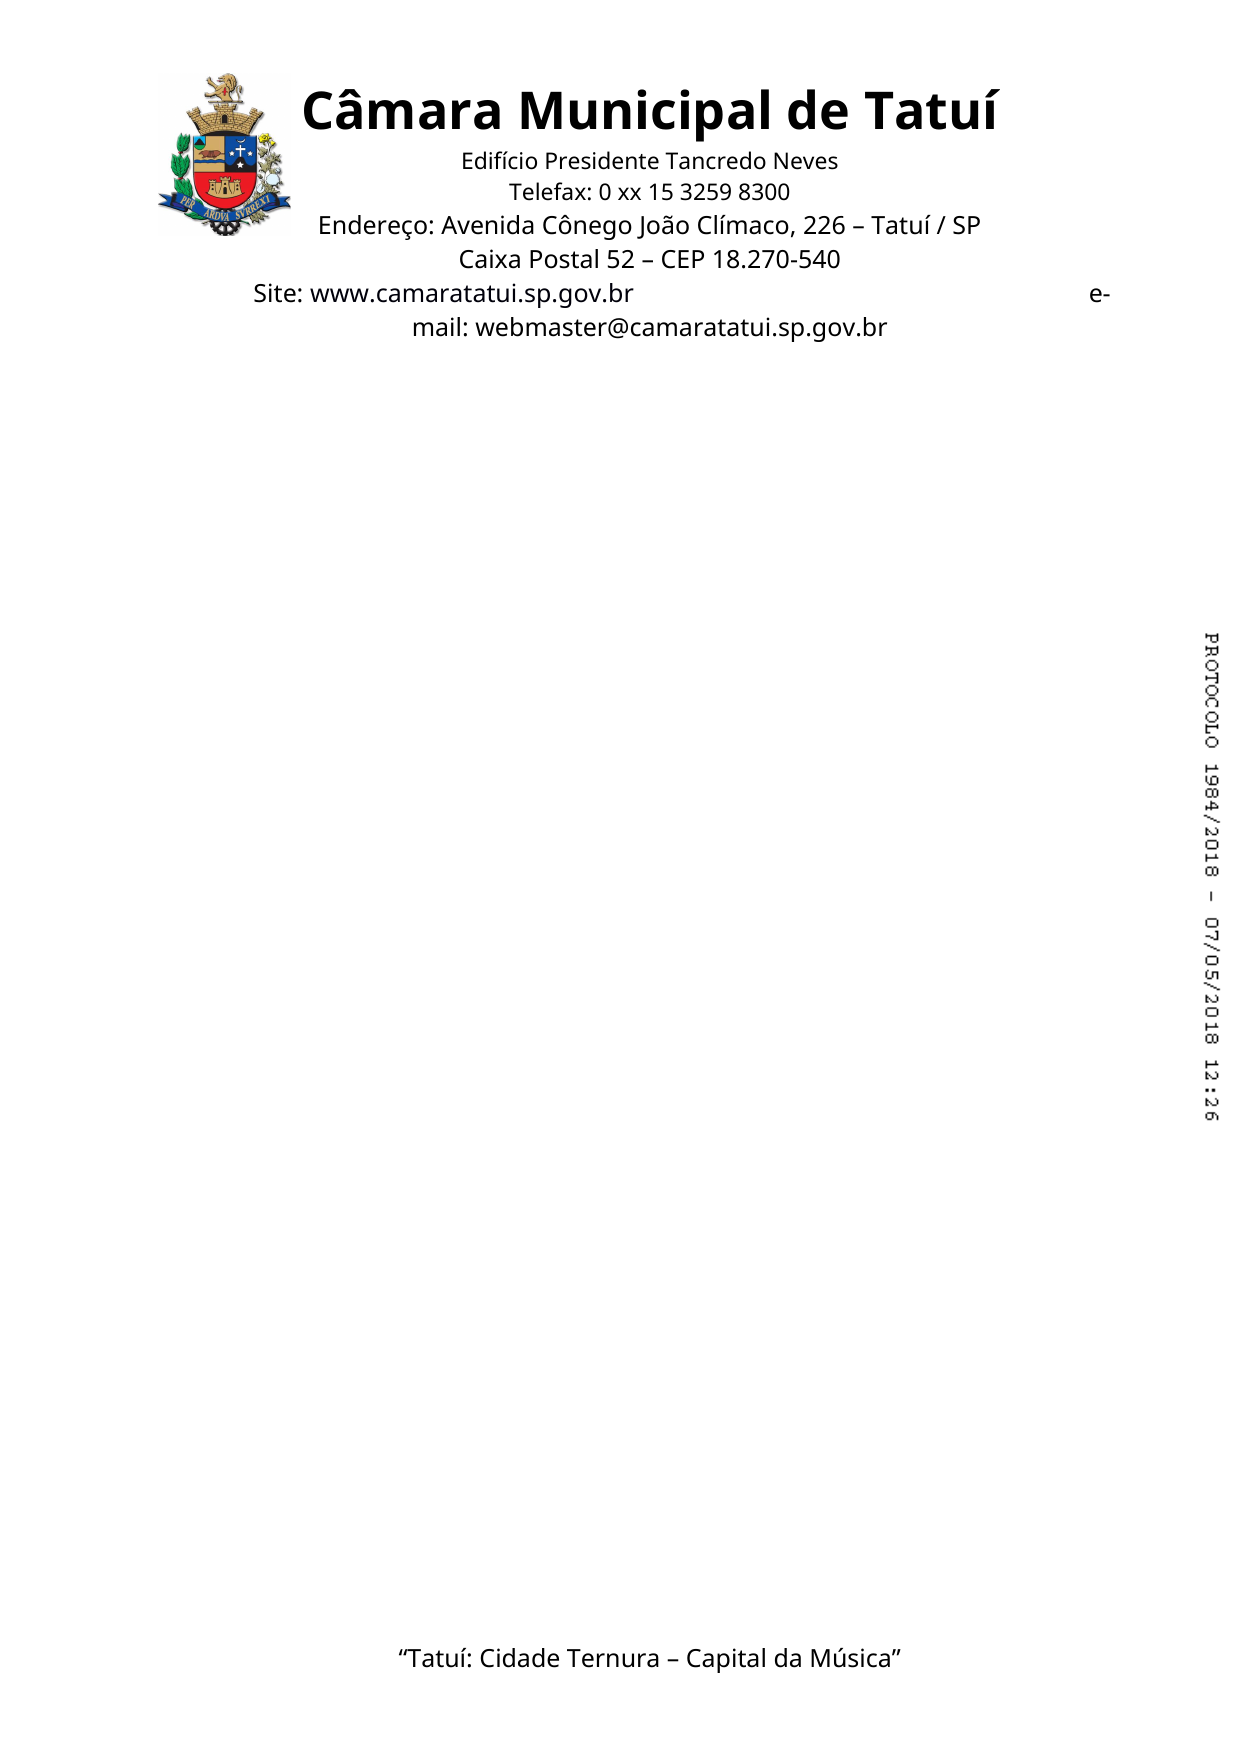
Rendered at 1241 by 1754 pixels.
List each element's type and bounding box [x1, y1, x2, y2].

picture [157, 73, 291, 236]
picture [1177, 629, 1241, 1125]
